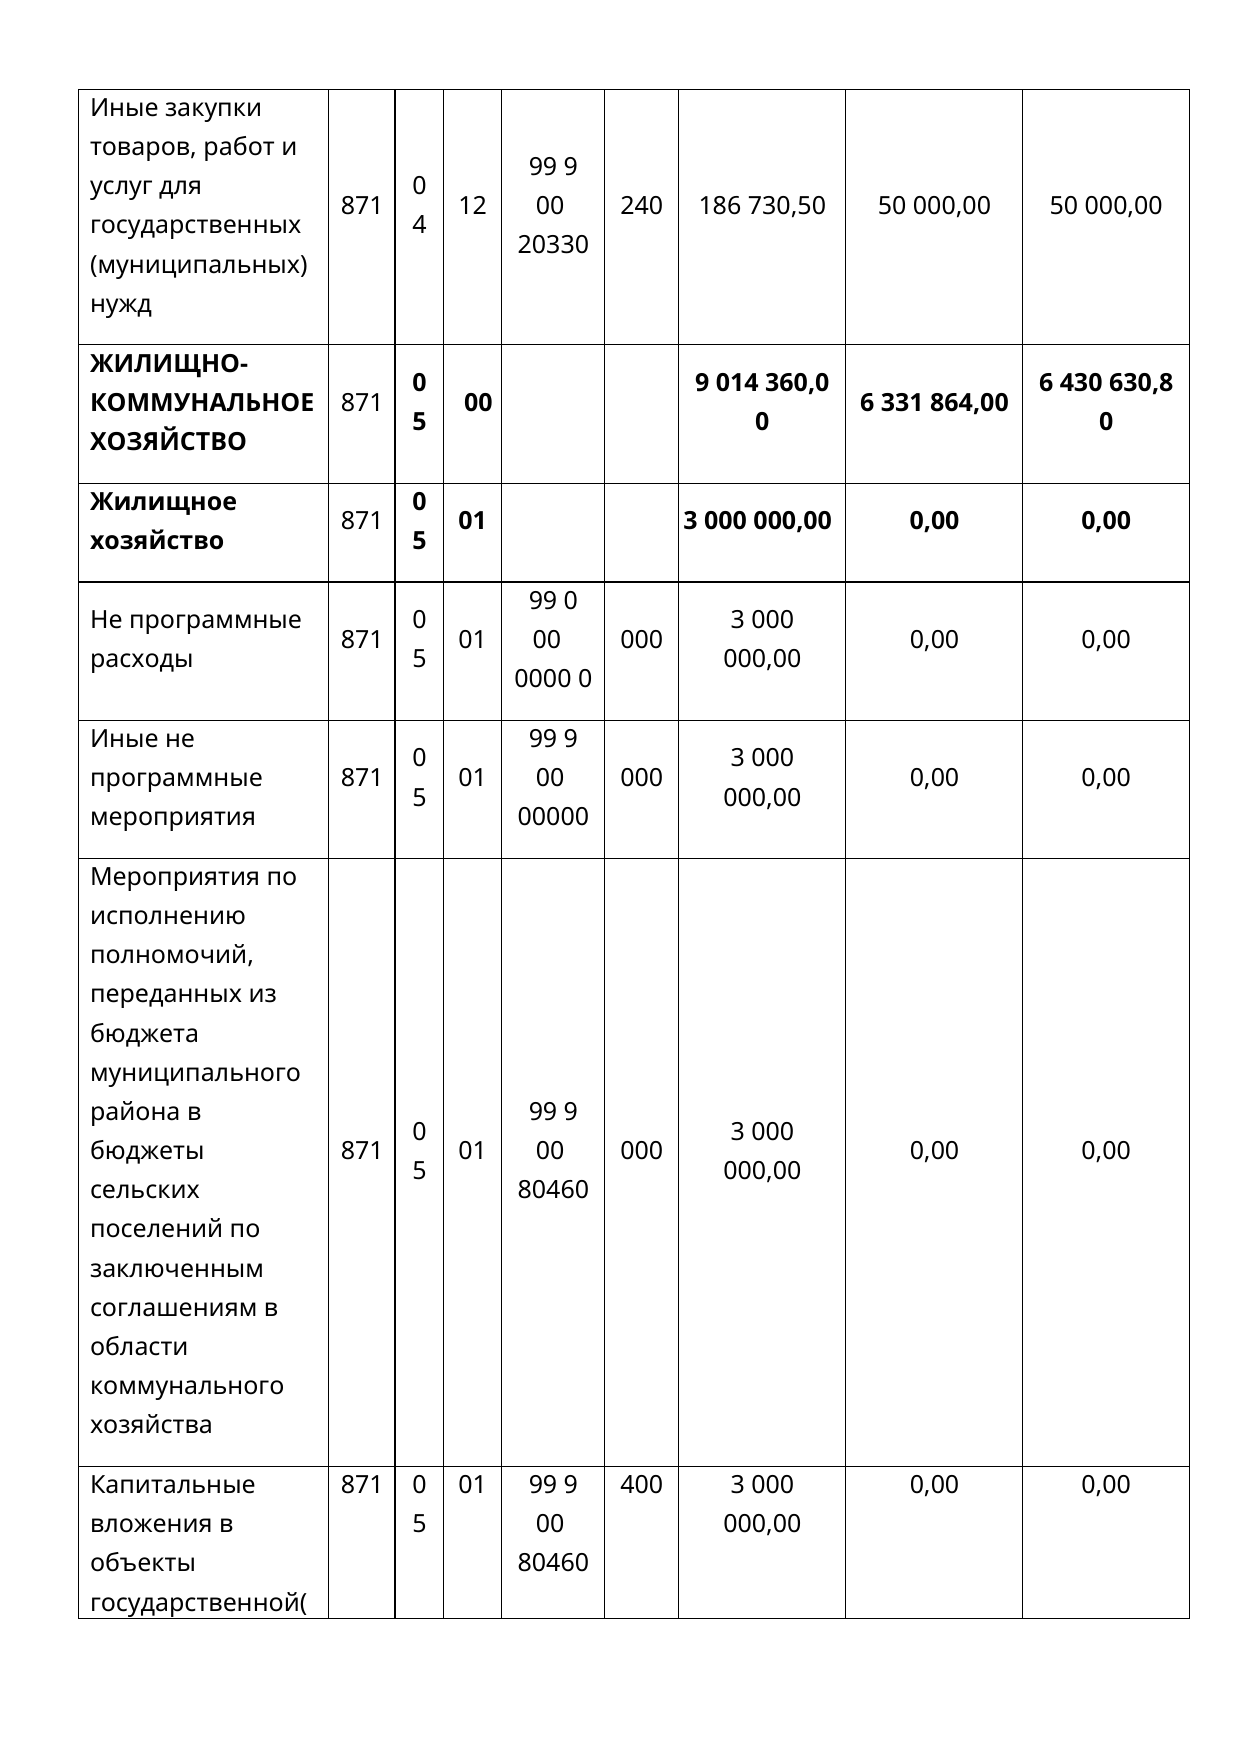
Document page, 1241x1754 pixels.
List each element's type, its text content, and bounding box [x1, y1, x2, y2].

table_cell 0,00 [1023, 859, 1189, 1466]
table_cell 871 [329, 859, 394, 1466]
table_cell 50 000,00 [1023, 90, 1189, 344]
table_cell 6 331 864,00 [846, 345, 1022, 482]
table_cell Жилищное хозяйство [79, 484, 328, 581]
table_cell 05 [396, 1467, 443, 1618]
table_cell 04 [396, 90, 443, 344]
table_cell 871 [329, 721, 394, 858]
table_cell 000 [605, 721, 678, 858]
table_cell 12 [444, 90, 501, 344]
table_cell 3 000 000,00 [679, 859, 845, 1466]
table_cell 871 [329, 1467, 394, 1618]
table_cell 05 [396, 484, 443, 581]
table_cell 6 430 630,80 [1023, 345, 1189, 482]
table_cell 01 [444, 721, 501, 858]
table_cell 05 [396, 345, 443, 482]
table_cell 01 [444, 1467, 501, 1618]
table_cell Иные не программные мероприятия [79, 721, 328, 858]
table_cell 400 [605, 1467, 678, 1618]
table_cell 0,00 [846, 583, 1022, 719]
table_cell 0,00 [1023, 583, 1189, 719]
table_cell 3 000 000,00 [679, 1467, 845, 1618]
table_cell 871 [329, 484, 394, 581]
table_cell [79, 1467, 328, 1618]
table_cell 05 [396, 721, 443, 858]
table_cell 871 [329, 583, 394, 719]
table_cell 3 000 000,00 [679, 583, 845, 719]
table_cell 0,00 [846, 859, 1022, 1466]
table_cell 871 [329, 345, 394, 482]
table_cell 3 000 000,00 [679, 484, 845, 581]
table_cell 99 9 00 20330 [502, 90, 604, 344]
table_cell 9 014 360,00 [679, 345, 845, 482]
table_cell 99 0 00 0000 0 [502, 583, 604, 719]
table_cell [502, 345, 604, 482]
table_cell 05 [396, 859, 443, 1466]
table_cell Не программные расходы [79, 583, 328, 719]
table_cell [502, 484, 604, 581]
table_cell 0,00 [1023, 484, 1189, 581]
table_cell 99 9 00 00000 [502, 721, 604, 858]
table_cell 0,00 [1023, 721, 1189, 858]
table_cell 000 [605, 859, 678, 1466]
table_cell 186 730,50 [679, 90, 845, 344]
table_cell Иные закупки товаров, работ и услуг для государственных (муниципальных) нужд [79, 90, 328, 344]
table_cell 000 [605, 583, 678, 719]
table_cell 01 [444, 859, 501, 1466]
table_cell 0,00 [846, 1467, 1022, 1618]
table_cell 871 [329, 90, 394, 344]
table_cell Мероприятия по исполнению полномочий, переданных из бюджета муниципального района в бюджеты сельских поселений по заключенным соглашениям в области коммунального хозяйства [79, 859, 328, 1466]
table_cell ЖИЛИЩНО-КОММУНАЛЬНОЕ ХОЗЯЙСТВО [79, 345, 328, 482]
table_cell [605, 345, 678, 482]
table_cell 3 000 000,00 [679, 721, 845, 858]
table_cell 99 9 00 80460 [502, 859, 604, 1466]
table_cell 01 [444, 484, 501, 581]
table_cell 05 [396, 583, 443, 719]
table_cell 240 [605, 90, 678, 344]
table_cell 50 000,00 [846, 90, 1022, 344]
table_cell 0,00 [846, 721, 1022, 858]
table_cell 00 [444, 345, 501, 482]
table_cell [605, 484, 678, 581]
table_cell 0,00 [846, 484, 1022, 581]
table_cell 01 [444, 583, 501, 719]
table_cell 99 9 00 80460 [502, 1467, 604, 1618]
table_cell 0,00 [1023, 1467, 1189, 1618]
